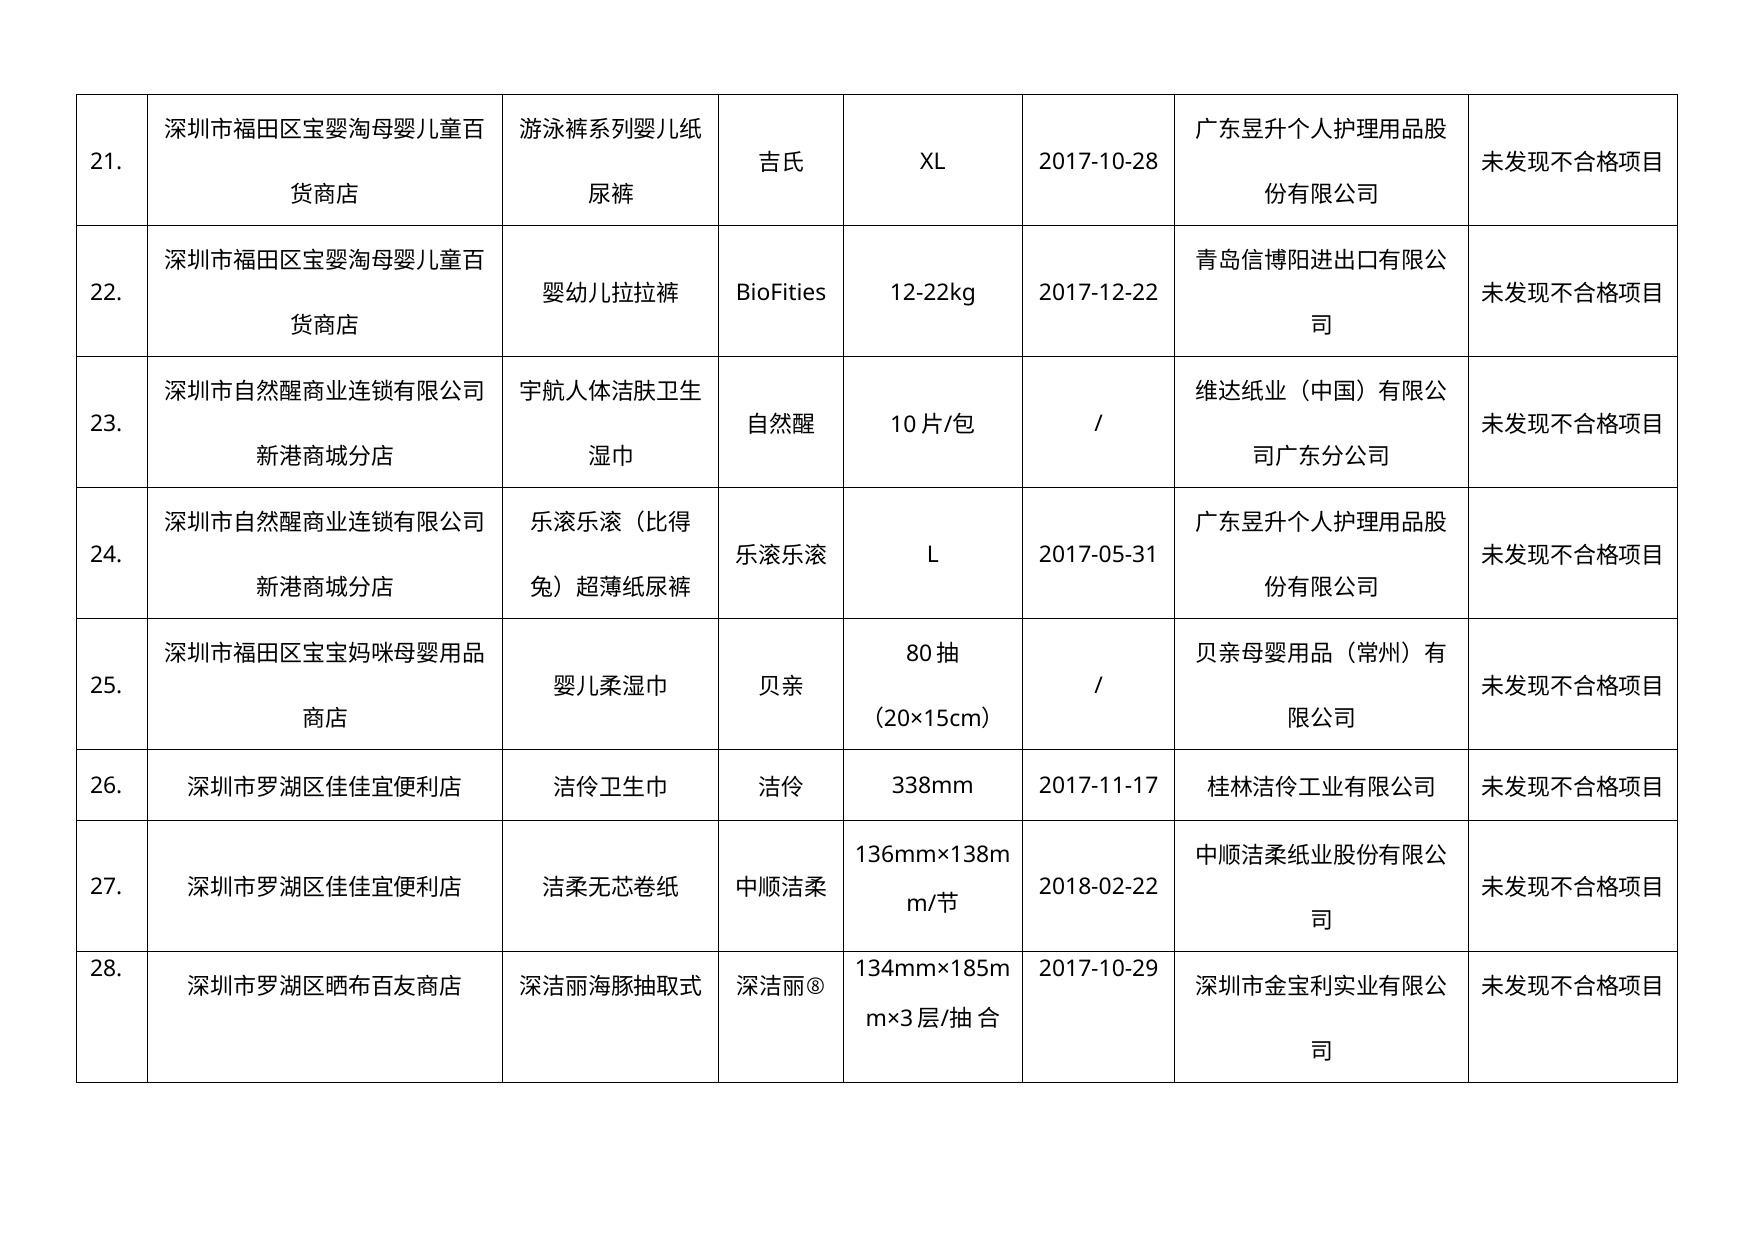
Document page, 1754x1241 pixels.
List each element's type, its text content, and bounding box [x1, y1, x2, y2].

table_cell 未发现不合格项目 [1469, 952, 1677, 1082]
table_cell 乐滚乐滚（比得兔）超薄纸尿裤 [503, 488, 718, 618]
table_cell 未发现不合格项目 [1469, 488, 1677, 618]
table_cell 未发现不合格项目 [1469, 357, 1677, 487]
table_cell 宇航人体洁肤卫生湿巾 [503, 357, 718, 487]
table_cell 2017-10-29 [1023, 952, 1174, 1082]
table_cell 吉氏 [719, 95, 843, 225]
table_cell 青岛信博阳进出口有限公司 [1175, 226, 1468, 356]
table_cell 维达纸业（中国）有限公司广东分公司 [1175, 357, 1468, 487]
table_cell 深圳市罗湖区佳佳宜便利店 [148, 821, 502, 951]
table_cell / [1023, 357, 1174, 487]
table_cell 贝亲 [719, 619, 843, 749]
table_cell 游泳裤系列婴儿纸尿裤 [503, 95, 718, 225]
table_cell 洁柔无芯卷纸 [503, 821, 718, 951]
table_cell 洁伶卫生巾 [503, 750, 718, 820]
table_cell 深圳市金宝利实业有限公司 [1175, 952, 1468, 1082]
table_cell 2017-05-31 [1023, 488, 1174, 618]
table_cell XL [844, 95, 1022, 225]
table_cell 深圳市罗湖区晒布百友商店 [148, 952, 502, 1082]
table_cell 中顺洁柔 [719, 821, 843, 951]
table_cell 深圳市福田区宝婴淘母婴儿童百货商店 [148, 95, 502, 225]
table_cell 广东昱升个人护理用品股份有限公司 [1175, 95, 1468, 225]
table_cell [77, 750, 147, 820]
table_cell 深圳市罗湖区佳佳宜便利店 [148, 750, 502, 820]
table_cell 自然醒 [719, 357, 843, 487]
table_cell 未发现不合格项目 [1469, 619, 1677, 749]
table_cell 广东昱升个人护理用品股份有限公司 [1175, 488, 1468, 618]
table_cell 乐滚乐滚 [719, 488, 843, 618]
table_cell 未发现不合格项目 [1469, 95, 1677, 225]
table_cell [77, 95, 147, 225]
table_cell 2017-12-22 [1023, 226, 1174, 356]
table_cell 10片/包 [844, 357, 1022, 487]
table_cell 未发现不合格项目 [1469, 821, 1677, 951]
table_cell 134mm×185mm×3层/抽 合格 [844, 952, 1022, 1082]
table_cell 未发现不合格项目 [1469, 750, 1677, 820]
table_cell 桂林洁伶工业有限公司 [1175, 750, 1468, 820]
table_cell [77, 226, 147, 356]
table_cell 中顺洁柔纸业股份有限公司 [1175, 821, 1468, 951]
table_cell BioFities [719, 226, 843, 356]
table_cell 深圳市自然醒商业连锁有限公司新港商城分店 [148, 488, 502, 618]
table_cell 婴儿柔湿巾 [503, 619, 718, 749]
table_cell 深圳市福田区宝婴淘母婴儿童百货商店 [148, 226, 502, 356]
table_cell [77, 357, 147, 487]
table_cell 深洁丽海豚抽取式 [503, 952, 718, 1082]
table_cell 338mm [844, 750, 1022, 820]
table_cell L [844, 488, 1022, 618]
table_cell 贝亲母婴用品（常州）有限公司 [1175, 619, 1468, 749]
table_cell [77, 952, 147, 1082]
table_cell 136mm×138mm/节 [844, 821, 1022, 951]
table_cell 深洁丽 [719, 952, 843, 1082]
table_cell [77, 821, 147, 951]
table_cell 未发现不合格项目 [1469, 226, 1677, 356]
table_cell 洁伶 [719, 750, 843, 820]
table_cell 婴幼儿拉拉裤 [503, 226, 718, 356]
table_cell 12-22kg [844, 226, 1022, 356]
table_cell 80抽（20×15cm） [844, 619, 1022, 749]
table_cell [77, 619, 147, 749]
table_cell 2017-10-28 [1023, 95, 1174, 225]
table_cell [77, 488, 147, 618]
table_cell 2017-11-17 [1023, 750, 1174, 820]
table_cell 2018-02-22 [1023, 821, 1174, 951]
table_cell 深圳市自然醒商业连锁有限公司新港商城分店 [148, 357, 502, 487]
table_cell 深圳市福田区宝宝妈咪母婴用品商店 [148, 619, 502, 749]
table_cell / [1023, 619, 1174, 749]
